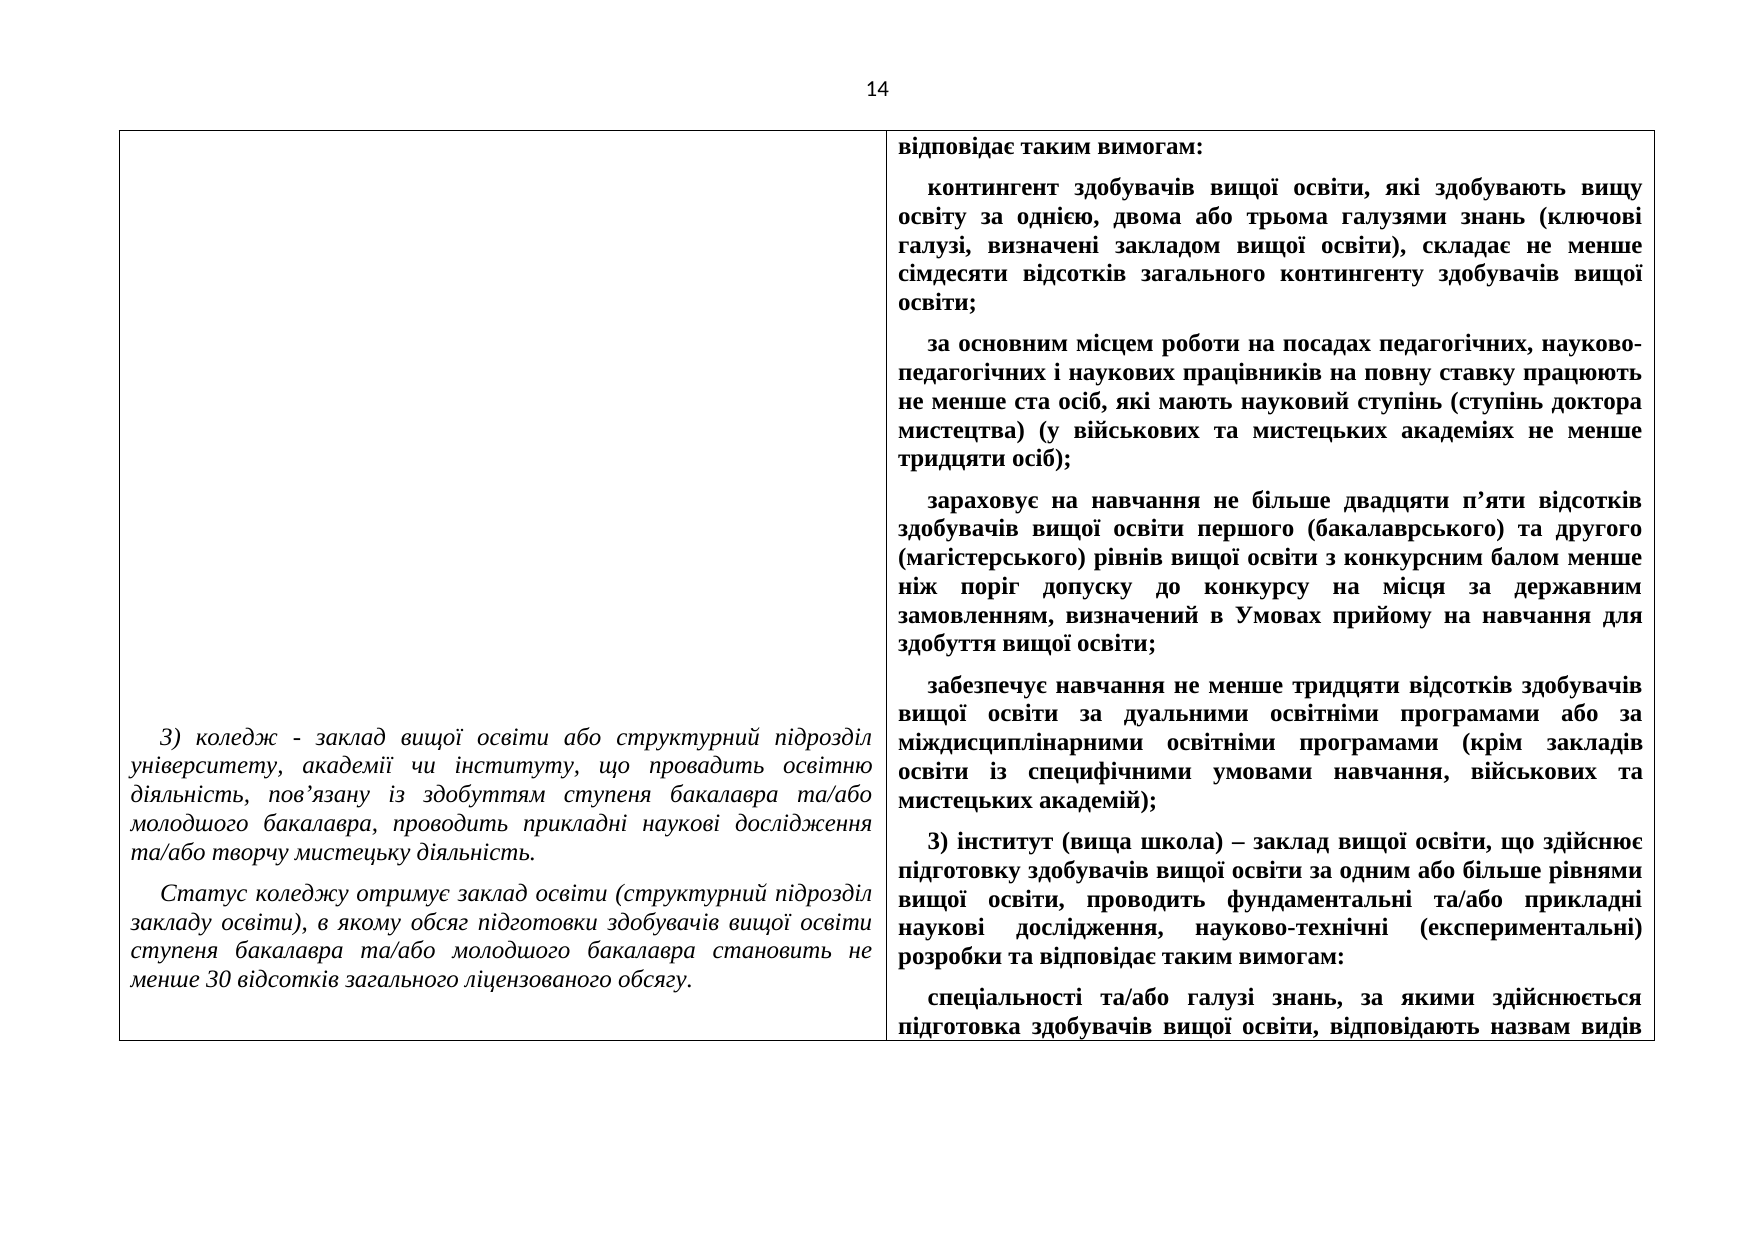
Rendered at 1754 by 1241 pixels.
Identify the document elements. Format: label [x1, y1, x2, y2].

table_cell [887, 131, 1654, 1040]
table_cell [120, 131, 886, 1040]
